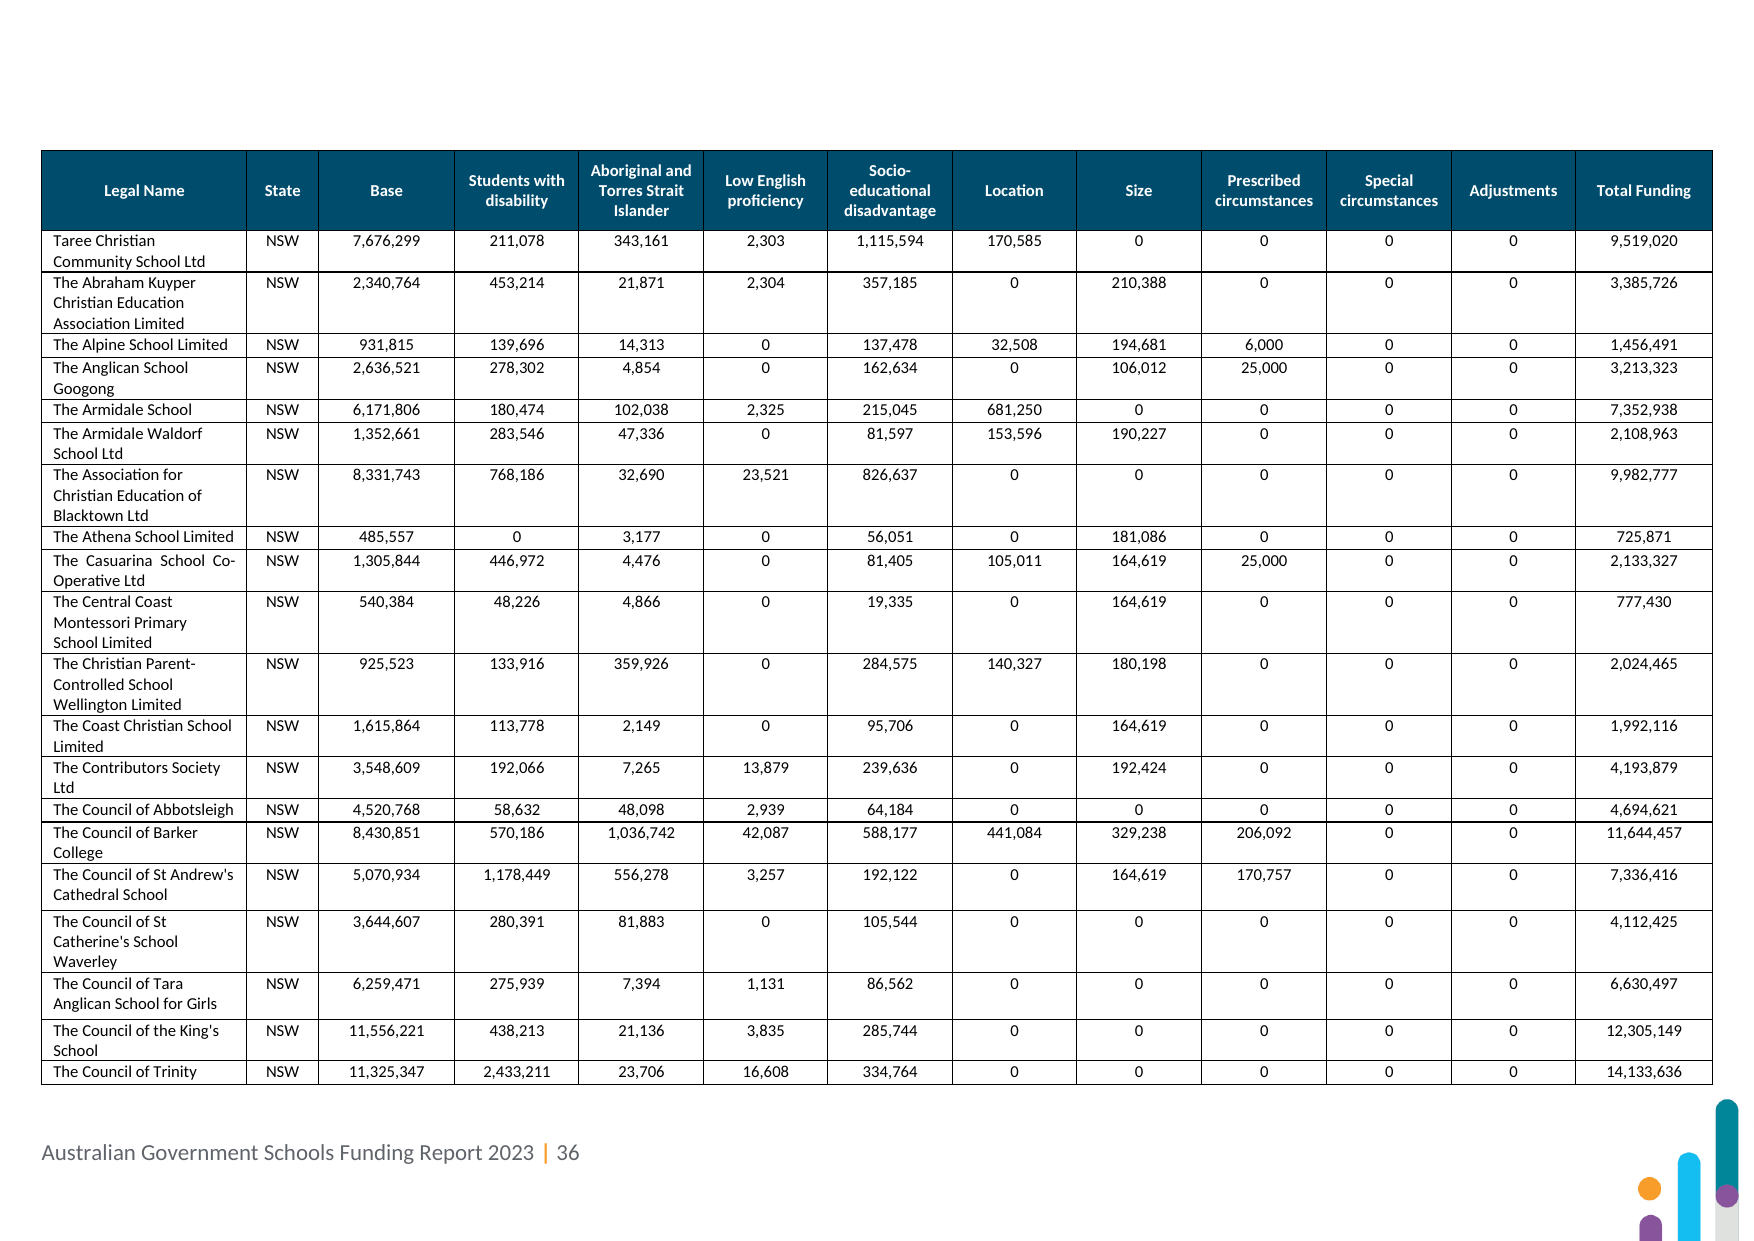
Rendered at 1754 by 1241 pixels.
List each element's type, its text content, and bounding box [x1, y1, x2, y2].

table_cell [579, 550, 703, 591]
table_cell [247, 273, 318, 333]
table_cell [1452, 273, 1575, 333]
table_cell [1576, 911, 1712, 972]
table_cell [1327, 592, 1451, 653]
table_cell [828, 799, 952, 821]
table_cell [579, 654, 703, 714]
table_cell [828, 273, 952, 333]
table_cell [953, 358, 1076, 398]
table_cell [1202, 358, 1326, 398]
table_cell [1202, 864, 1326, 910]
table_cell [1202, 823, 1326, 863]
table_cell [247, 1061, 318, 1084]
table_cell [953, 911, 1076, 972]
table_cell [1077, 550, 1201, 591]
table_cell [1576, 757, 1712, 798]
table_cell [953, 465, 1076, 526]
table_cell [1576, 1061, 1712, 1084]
table_header Socio-educational disadvantage [828, 151, 952, 230]
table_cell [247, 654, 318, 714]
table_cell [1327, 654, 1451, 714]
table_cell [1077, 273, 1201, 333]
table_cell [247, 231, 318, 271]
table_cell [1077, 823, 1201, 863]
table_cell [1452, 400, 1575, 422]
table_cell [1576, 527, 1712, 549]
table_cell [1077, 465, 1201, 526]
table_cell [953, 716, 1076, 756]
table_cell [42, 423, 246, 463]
picture [1631, 1072, 1754, 1241]
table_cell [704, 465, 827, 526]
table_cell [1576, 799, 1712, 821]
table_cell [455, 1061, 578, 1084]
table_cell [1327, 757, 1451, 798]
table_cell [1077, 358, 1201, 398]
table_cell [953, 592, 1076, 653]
table_header Aboriginal and Torres Strait Islander [579, 151, 703, 230]
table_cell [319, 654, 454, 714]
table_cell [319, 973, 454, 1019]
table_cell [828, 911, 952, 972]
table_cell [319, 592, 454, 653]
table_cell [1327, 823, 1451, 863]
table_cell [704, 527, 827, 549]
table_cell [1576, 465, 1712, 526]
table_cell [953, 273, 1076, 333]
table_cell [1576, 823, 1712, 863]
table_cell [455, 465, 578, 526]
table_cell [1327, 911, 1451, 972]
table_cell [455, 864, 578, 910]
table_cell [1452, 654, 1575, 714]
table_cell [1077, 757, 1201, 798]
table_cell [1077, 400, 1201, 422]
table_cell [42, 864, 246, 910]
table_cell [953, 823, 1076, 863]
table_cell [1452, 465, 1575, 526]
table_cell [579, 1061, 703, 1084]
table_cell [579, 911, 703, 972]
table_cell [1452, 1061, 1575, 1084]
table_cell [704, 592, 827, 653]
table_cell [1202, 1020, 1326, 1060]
table_header Students with disability [455, 151, 578, 230]
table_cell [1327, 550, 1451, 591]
table_header Special circumstances [1327, 151, 1451, 230]
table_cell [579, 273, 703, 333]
table_header State [247, 151, 318, 230]
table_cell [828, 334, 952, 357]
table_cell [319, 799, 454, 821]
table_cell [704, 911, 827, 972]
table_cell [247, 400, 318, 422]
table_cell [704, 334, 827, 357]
table_header Low English proficiency [704, 151, 827, 230]
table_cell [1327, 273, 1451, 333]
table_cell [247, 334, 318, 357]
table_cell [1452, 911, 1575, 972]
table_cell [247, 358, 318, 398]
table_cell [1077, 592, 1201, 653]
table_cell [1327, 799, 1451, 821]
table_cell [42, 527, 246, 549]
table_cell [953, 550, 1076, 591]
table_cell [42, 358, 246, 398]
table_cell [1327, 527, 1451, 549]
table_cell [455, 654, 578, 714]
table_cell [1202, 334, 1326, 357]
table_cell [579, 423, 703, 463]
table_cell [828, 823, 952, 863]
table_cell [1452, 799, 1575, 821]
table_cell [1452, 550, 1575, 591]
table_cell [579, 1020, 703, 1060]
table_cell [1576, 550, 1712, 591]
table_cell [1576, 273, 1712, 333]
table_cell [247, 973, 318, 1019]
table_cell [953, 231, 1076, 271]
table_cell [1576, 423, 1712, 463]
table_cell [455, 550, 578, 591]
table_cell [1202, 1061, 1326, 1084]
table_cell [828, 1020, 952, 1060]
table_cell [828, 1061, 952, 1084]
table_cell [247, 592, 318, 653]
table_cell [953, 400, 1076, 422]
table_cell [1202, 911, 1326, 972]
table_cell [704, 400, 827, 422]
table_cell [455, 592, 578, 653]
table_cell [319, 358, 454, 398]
table_header Legal Name [42, 151, 246, 230]
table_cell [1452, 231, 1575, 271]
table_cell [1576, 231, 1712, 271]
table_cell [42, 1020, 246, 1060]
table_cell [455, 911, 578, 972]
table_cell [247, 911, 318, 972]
table_header Base [319, 151, 454, 230]
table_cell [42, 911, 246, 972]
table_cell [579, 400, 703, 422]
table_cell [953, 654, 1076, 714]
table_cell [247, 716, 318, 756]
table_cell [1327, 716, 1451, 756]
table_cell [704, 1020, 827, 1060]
table_header Prescribed circumstances [1202, 151, 1326, 230]
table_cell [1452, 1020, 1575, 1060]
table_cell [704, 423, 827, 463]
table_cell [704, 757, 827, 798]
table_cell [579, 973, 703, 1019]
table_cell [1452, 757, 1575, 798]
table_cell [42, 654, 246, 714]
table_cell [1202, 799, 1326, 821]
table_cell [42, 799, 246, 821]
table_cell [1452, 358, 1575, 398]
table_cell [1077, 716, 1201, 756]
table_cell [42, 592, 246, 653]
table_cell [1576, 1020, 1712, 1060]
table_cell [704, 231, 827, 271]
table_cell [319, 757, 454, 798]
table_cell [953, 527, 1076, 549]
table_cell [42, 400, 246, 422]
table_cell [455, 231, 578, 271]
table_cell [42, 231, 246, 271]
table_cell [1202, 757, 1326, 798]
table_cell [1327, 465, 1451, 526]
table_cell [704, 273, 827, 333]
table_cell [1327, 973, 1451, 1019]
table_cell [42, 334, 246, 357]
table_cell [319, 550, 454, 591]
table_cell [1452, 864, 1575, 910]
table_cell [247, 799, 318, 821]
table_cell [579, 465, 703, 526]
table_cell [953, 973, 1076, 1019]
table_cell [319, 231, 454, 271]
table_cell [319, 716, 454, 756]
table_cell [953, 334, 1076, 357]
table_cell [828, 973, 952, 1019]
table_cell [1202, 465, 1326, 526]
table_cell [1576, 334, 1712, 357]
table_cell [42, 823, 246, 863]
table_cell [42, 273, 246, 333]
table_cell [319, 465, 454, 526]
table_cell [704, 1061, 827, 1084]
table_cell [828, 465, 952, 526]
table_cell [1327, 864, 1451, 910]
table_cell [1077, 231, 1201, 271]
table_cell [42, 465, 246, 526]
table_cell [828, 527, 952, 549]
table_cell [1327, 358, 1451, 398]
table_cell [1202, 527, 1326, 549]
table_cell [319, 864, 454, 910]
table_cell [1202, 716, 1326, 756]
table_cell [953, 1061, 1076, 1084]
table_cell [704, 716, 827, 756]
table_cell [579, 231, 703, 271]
table_header Total Funding [1576, 151, 1712, 230]
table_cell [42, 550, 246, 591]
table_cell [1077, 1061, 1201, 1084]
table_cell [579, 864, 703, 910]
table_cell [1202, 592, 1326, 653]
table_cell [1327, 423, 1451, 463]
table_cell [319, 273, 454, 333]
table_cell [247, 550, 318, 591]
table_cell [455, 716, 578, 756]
table_header Location [953, 151, 1076, 230]
table_header Adjustments [1452, 151, 1575, 230]
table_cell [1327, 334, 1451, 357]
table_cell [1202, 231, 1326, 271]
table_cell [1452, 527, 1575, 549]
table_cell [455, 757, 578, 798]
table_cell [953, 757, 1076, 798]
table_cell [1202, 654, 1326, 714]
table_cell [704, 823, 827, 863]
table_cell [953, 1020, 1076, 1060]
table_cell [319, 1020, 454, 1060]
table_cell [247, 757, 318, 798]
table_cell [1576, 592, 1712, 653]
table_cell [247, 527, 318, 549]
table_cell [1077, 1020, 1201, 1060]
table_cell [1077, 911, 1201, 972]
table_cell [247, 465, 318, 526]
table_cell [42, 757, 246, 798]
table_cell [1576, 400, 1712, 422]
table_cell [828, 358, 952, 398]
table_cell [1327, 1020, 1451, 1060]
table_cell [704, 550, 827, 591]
table_header Size [1077, 151, 1201, 230]
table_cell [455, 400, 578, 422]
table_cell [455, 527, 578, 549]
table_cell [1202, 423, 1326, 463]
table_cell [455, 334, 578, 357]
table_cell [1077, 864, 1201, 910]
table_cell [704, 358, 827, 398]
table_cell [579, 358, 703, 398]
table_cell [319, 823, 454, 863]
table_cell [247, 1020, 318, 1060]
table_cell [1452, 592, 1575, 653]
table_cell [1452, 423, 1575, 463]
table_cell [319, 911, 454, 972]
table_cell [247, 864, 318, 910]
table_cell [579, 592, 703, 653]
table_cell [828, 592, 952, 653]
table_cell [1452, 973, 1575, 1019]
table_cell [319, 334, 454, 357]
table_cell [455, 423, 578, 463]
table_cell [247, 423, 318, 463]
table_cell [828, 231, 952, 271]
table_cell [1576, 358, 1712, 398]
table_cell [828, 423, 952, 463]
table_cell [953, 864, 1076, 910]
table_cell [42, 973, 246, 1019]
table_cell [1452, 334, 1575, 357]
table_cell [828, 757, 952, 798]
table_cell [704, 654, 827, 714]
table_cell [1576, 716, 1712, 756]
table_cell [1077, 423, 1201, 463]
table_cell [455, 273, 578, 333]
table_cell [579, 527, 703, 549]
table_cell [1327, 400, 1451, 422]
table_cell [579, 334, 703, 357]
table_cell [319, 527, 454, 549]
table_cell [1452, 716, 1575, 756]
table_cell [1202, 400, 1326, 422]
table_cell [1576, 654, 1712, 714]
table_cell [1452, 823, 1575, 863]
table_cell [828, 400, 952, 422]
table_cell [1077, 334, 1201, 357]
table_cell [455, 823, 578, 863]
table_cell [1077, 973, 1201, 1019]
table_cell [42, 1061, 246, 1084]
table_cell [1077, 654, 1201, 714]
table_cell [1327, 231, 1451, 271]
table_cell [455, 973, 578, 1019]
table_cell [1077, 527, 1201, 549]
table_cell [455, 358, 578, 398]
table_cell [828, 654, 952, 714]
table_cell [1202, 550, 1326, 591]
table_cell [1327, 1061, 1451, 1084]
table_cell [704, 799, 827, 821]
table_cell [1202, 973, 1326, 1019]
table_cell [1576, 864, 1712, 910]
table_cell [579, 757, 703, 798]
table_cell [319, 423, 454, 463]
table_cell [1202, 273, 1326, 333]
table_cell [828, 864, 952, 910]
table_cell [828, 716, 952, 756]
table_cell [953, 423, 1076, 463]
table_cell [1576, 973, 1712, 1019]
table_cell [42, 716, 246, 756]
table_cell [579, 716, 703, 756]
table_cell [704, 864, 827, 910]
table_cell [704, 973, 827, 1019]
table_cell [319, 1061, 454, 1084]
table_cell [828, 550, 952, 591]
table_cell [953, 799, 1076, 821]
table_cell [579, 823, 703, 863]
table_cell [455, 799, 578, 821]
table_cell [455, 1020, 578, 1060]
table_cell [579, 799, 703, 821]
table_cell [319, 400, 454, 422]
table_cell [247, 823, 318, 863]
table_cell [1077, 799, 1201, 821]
